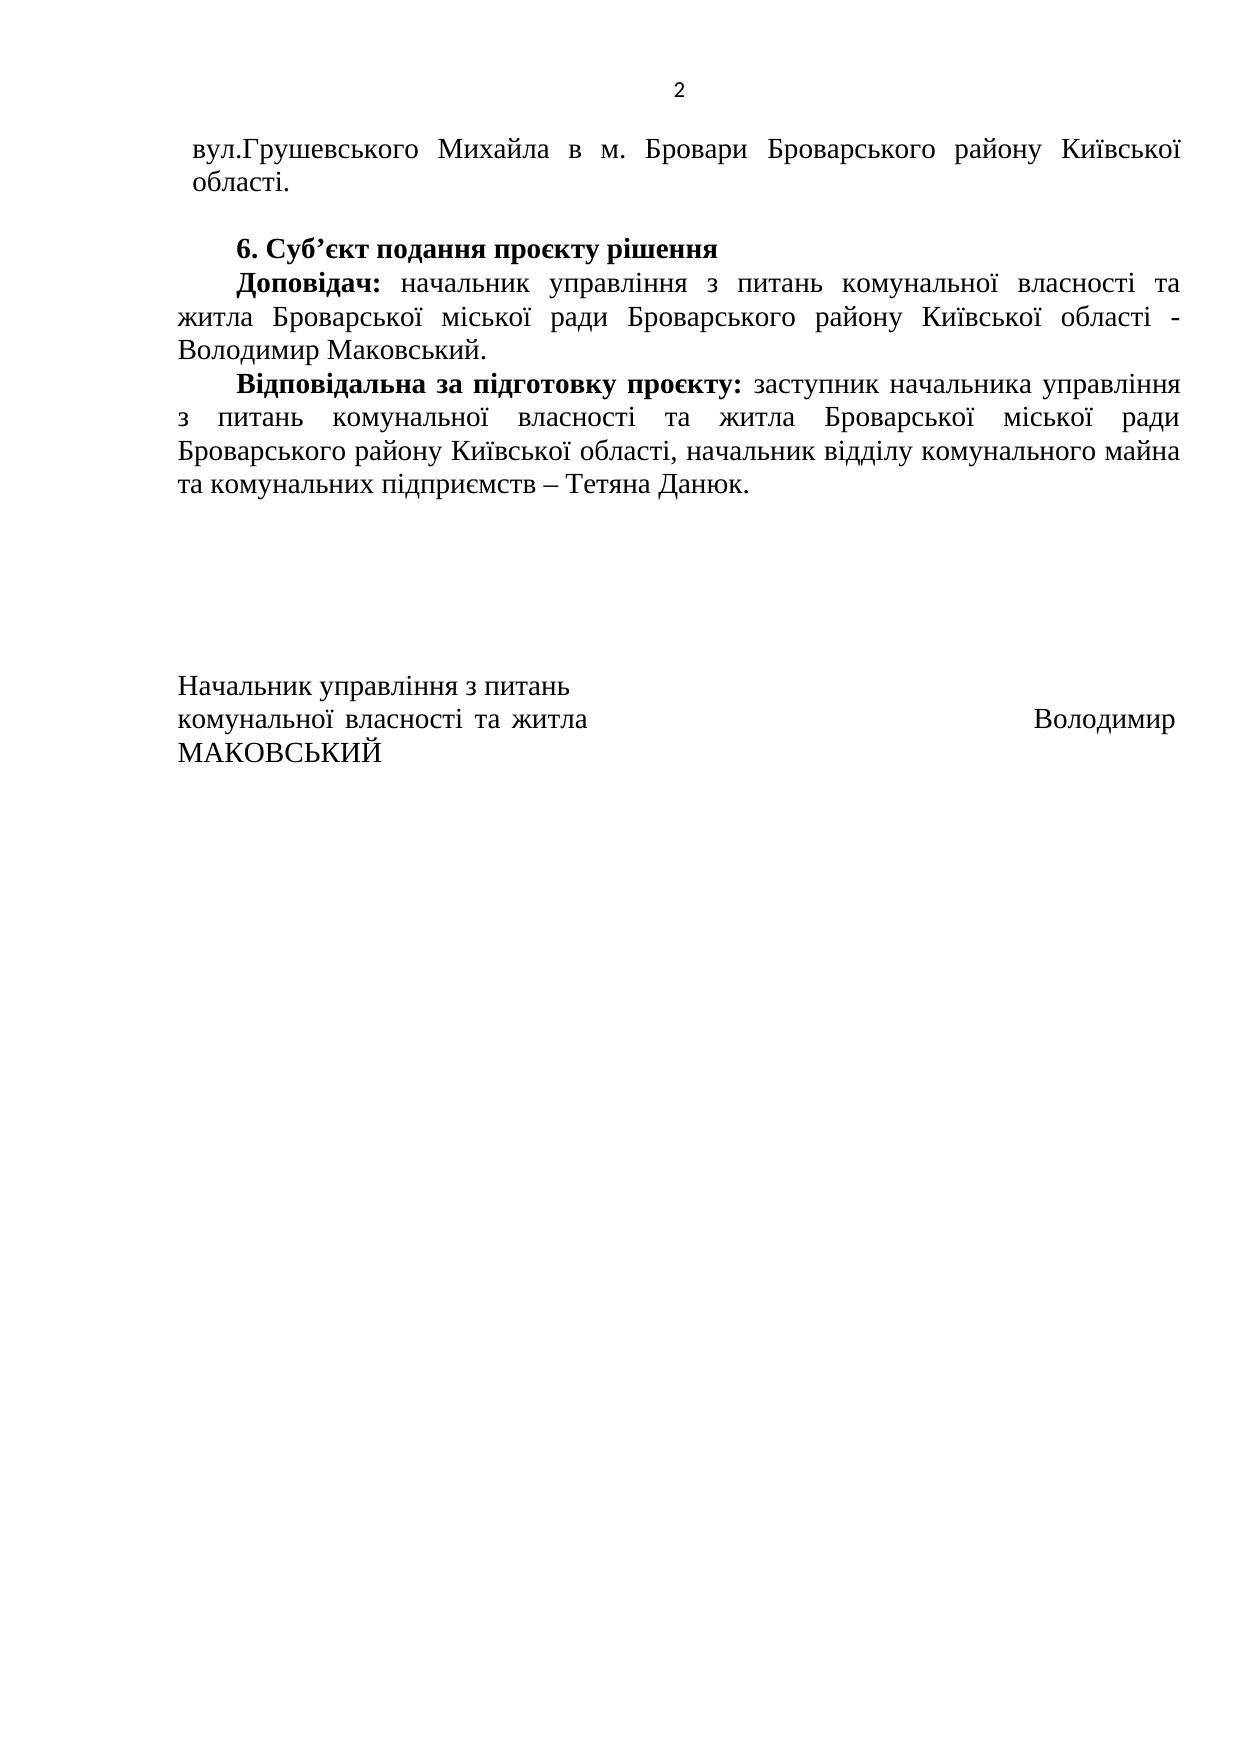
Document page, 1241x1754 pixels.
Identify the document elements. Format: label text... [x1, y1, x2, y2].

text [192, 131, 1181, 198]
list 6. Суб’єкт подання проєкту рішення [177, 232, 1181, 265]
text Начальник управління з питань [177, 668, 1181, 701]
text комунальної власності та житла Володимир МАКОВСЬКИЙ [177, 701, 1181, 768]
text Відповідальна за підготовку проєкту: заступник начальника управління з питань комунальної власності та житла Броварської міської ради Броварського району Київської області, начальник відділу комунального майна та комунальних підприємств – Тетяна Данюк. [177, 366, 1181, 500]
text Доповідач: начальник управління з питань комунальної власності та житла Броварської міської ради Броварського району Київської області - Володимир Маковський. [177, 265, 1181, 366]
